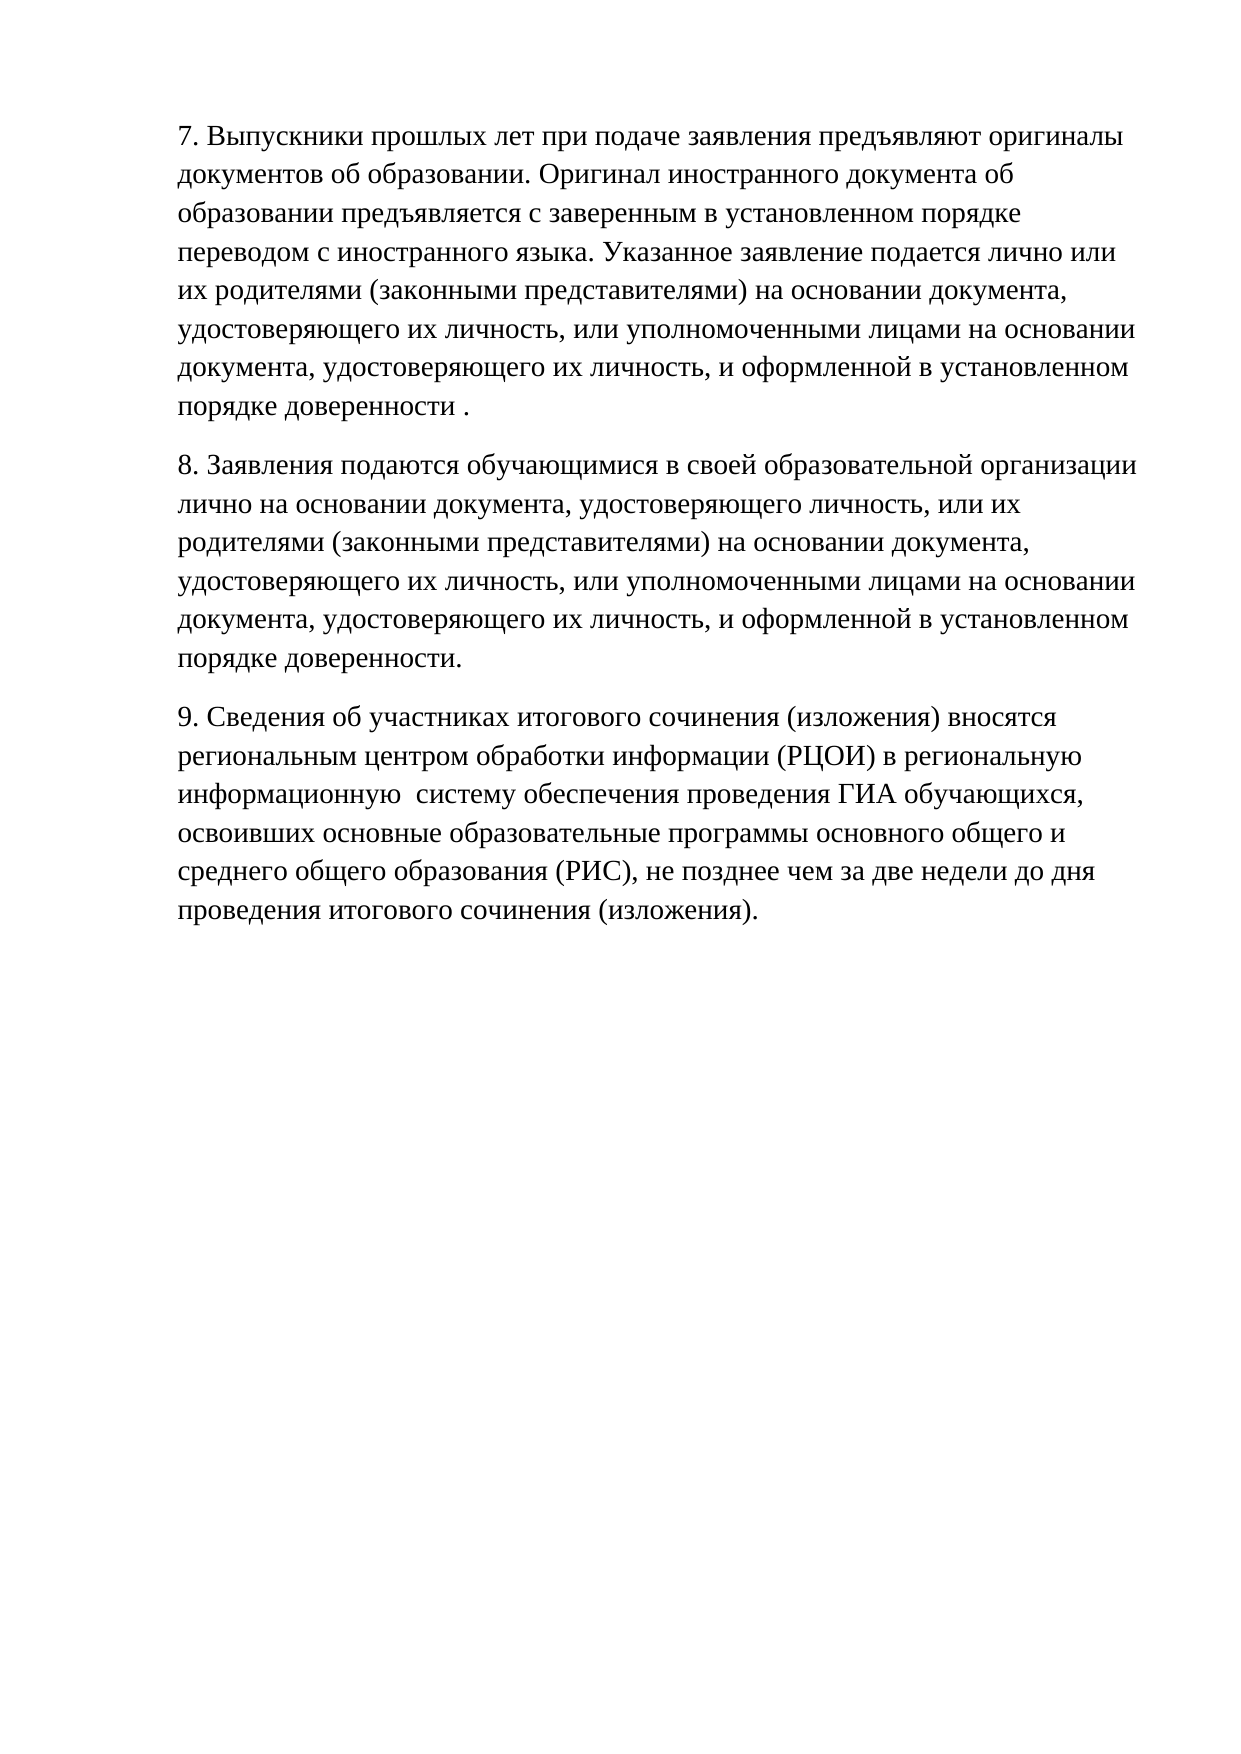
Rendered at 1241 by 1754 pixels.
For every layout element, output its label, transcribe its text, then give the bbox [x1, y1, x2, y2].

text 8. Заявления подаются обучающимися в своей образовательной организации лично на основании документа, удостоверяющего личность, или их родителями (законными представителями) на основании документа, удостоверяющего их личность, или уполномоченными лицами на основании документа, удостоверяющего их личность, и оформленной в установленном порядке доверенности. [177, 447, 1152, 673]
text 9. Сведения об участниках итогового сочинения (изложения) вносятся региональным центром обработки информации (РЦОИ) в региональную информационную систему обеспечения проведения ГИА обучающихся, освоивших основные образовательные программы основного общего и среднего общего образования (РИС), не позднее чем за две недели до дня проведения итогового сочинения (изложения). [177, 699, 1152, 926]
text 7. Выпускники прошлых лет при подаче заявления предъявляют оригиналы документов об образовании. Оригинал иностранного документа об образовании предъявляется с заверенным в установленном порядке переводом с иностранного языка. Указанное заявление подается лично или их родителями (законными представителями) на основании документа, удостоверяющего их личность, или уполномоченными лицами на основании документа, удостоверяющего их личность, и оформленной в установленном порядке доверенности . [177, 118, 1152, 421]
